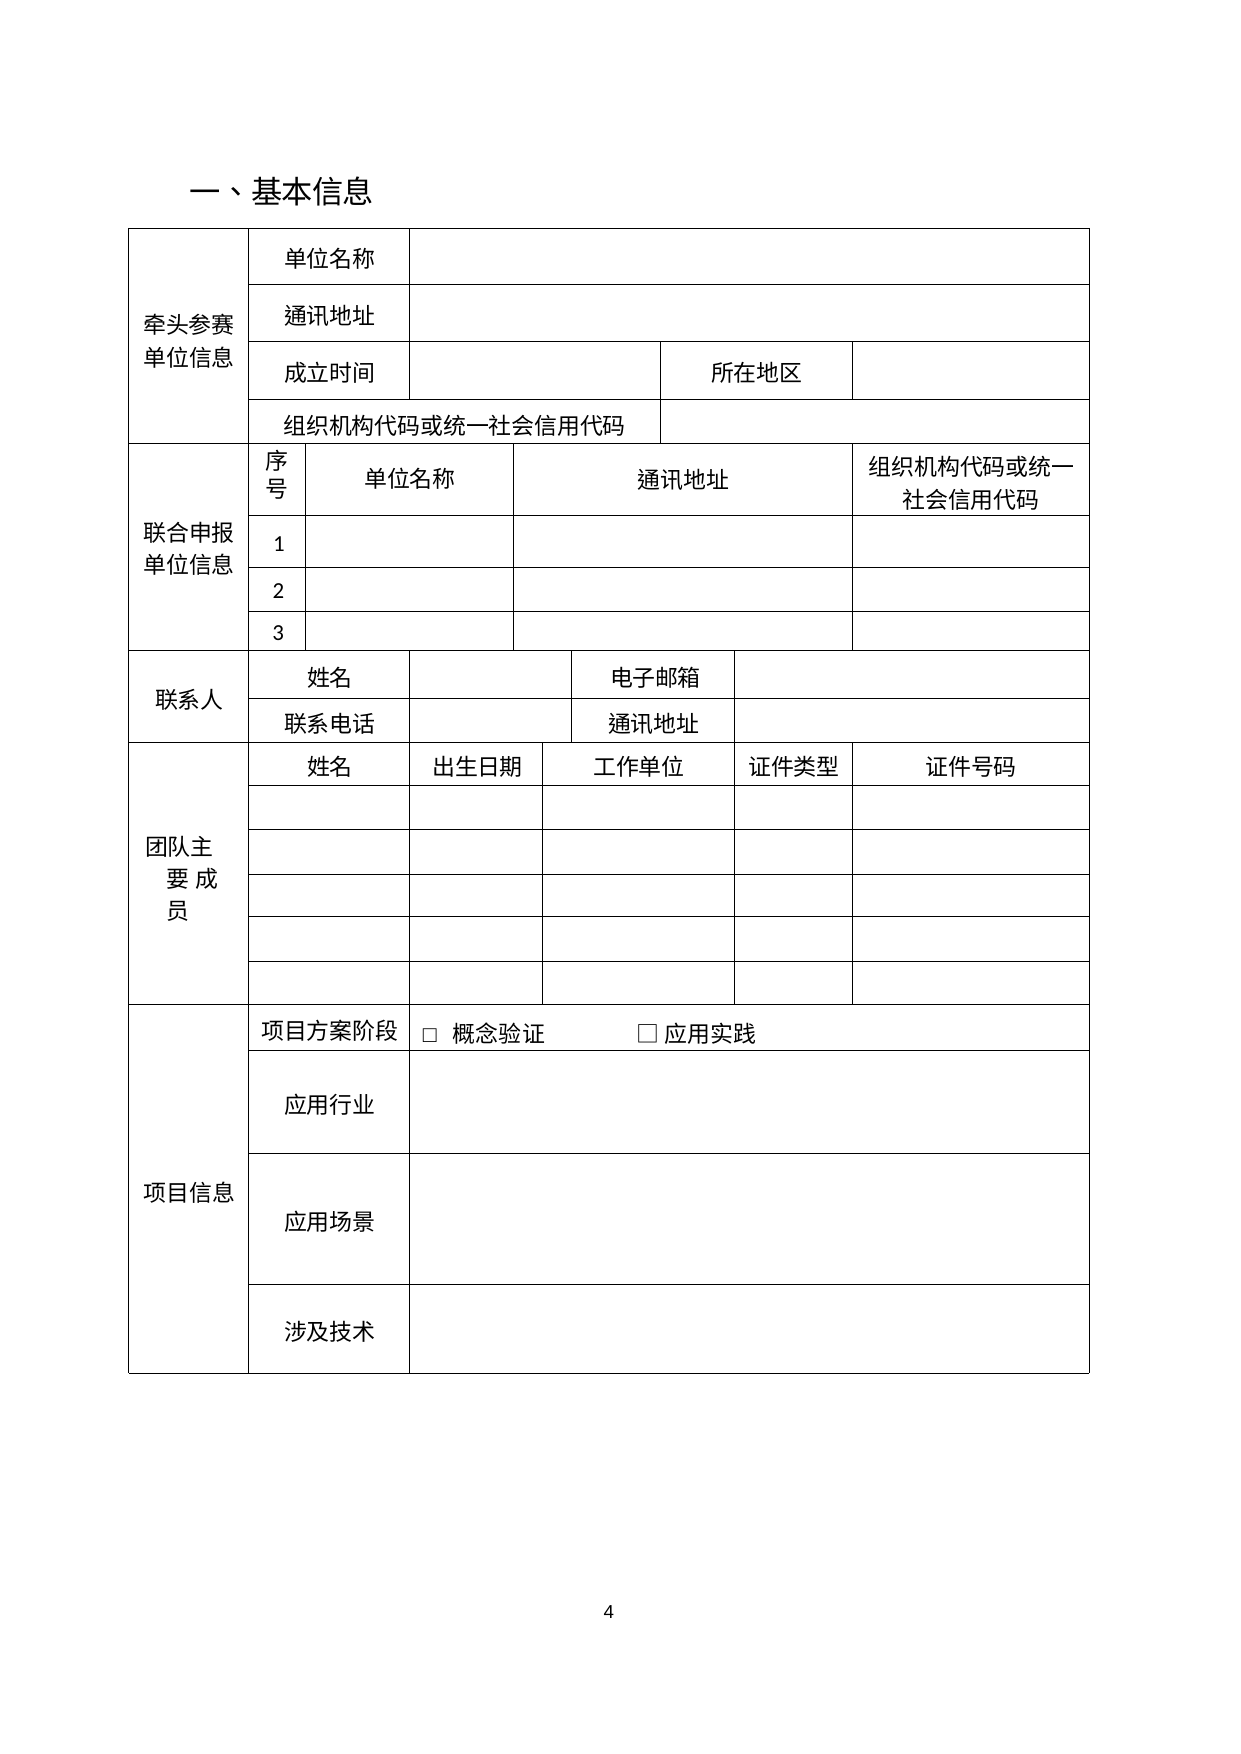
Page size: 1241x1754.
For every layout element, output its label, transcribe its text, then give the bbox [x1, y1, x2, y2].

table_cell [661, 400, 1089, 443]
table_cell 团队主要 成员 [129, 743, 248, 1004]
table_cell [543, 917, 734, 961]
table_cell 姓名 [249, 651, 409, 698]
table_cell 通讯地址 [249, 285, 409, 341]
table_cell [514, 568, 852, 611]
table_cell [410, 786, 542, 829]
table_cell [853, 962, 1089, 1004]
table_cell [249, 917, 409, 961]
table_cell [853, 516, 1089, 567]
table_cell [735, 830, 852, 874]
table_cell 电子邮箱 [572, 651, 734, 698]
table_cell [735, 917, 852, 961]
table_cell 项目方案阶段 [249, 1005, 409, 1050]
table_cell 通讯地址 [572, 699, 734, 742]
table_cell [410, 699, 571, 742]
table_cell [249, 786, 409, 829]
table_cell 成立时间 [249, 342, 409, 399]
table_cell 3 [249, 612, 305, 650]
table_header [410, 229, 1089, 283]
table_cell [410, 1051, 1089, 1152]
table_cell [514, 516, 852, 567]
table_cell 联系电话 [249, 699, 409, 742]
table_cell [410, 342, 660, 399]
table_cell [543, 875, 734, 916]
table_cell 1 [249, 516, 305, 567]
table_cell 出生日期 [410, 743, 542, 785]
table_cell [249, 962, 409, 1004]
table_cell [514, 612, 852, 650]
table_cell 单位名称 [306, 444, 513, 515]
table_cell [853, 830, 1089, 874]
table_cell 证件号码 [853, 743, 1089, 785]
table_cell [853, 917, 1089, 961]
table_cell [306, 612, 513, 650]
table_cell 应用场景 [249, 1154, 409, 1284]
table_cell [410, 962, 542, 1004]
table_cell [735, 651, 1089, 698]
table_cell 联合申报 单位信息 [129, 444, 248, 650]
table_cell [543, 830, 734, 874]
table_cell [853, 568, 1089, 611]
table_cell [306, 568, 513, 611]
table_cell 序 号 [249, 444, 305, 515]
table_cell 证件类型 [735, 743, 852, 785]
table_cell [853, 875, 1089, 916]
table_cell [410, 830, 542, 874]
table_cell 姓名 [249, 743, 409, 785]
text 一、基本信息 [189, 171, 1089, 212]
table_cell [410, 1154, 1089, 1284]
table_cell [543, 962, 734, 1004]
table_cell 组织机构代码或统一 社会信用代码 [853, 444, 1089, 515]
table_cell [735, 962, 852, 1004]
table_cell 所在地区 [661, 342, 852, 399]
table_cell [410, 875, 542, 916]
table_cell [853, 612, 1089, 650]
table_cell □ 概念验证 □ 应用实践 [410, 1005, 1089, 1050]
table_cell 应用行业 [249, 1051, 409, 1152]
table_cell 2 [249, 568, 305, 611]
table_cell 涉及技术 [249, 1285, 409, 1373]
table_cell 联系人 [129, 651, 248, 742]
table_cell [306, 516, 513, 567]
table_cell [410, 651, 571, 698]
table_cell [249, 875, 409, 916]
table_header 牵头参赛 单位信息 [129, 229, 248, 443]
table_cell 项目信息 [129, 1005, 248, 1373]
table_cell [410, 917, 542, 961]
table_cell [853, 786, 1089, 829]
table_cell [735, 875, 852, 916]
table_cell 通讯地址 [514, 444, 852, 515]
table_cell [735, 786, 852, 829]
table_cell [249, 830, 409, 874]
table_cell [735, 699, 1089, 742]
table_cell 组织机构代码或统一社会信用代码 [249, 400, 660, 443]
table_cell 工作单位 [543, 743, 734, 785]
table_cell [410, 285, 1089, 341]
table_header 单位名称 [249, 229, 409, 283]
table_cell [543, 786, 734, 829]
table_cell [410, 1285, 1089, 1373]
table_cell [853, 342, 1089, 399]
